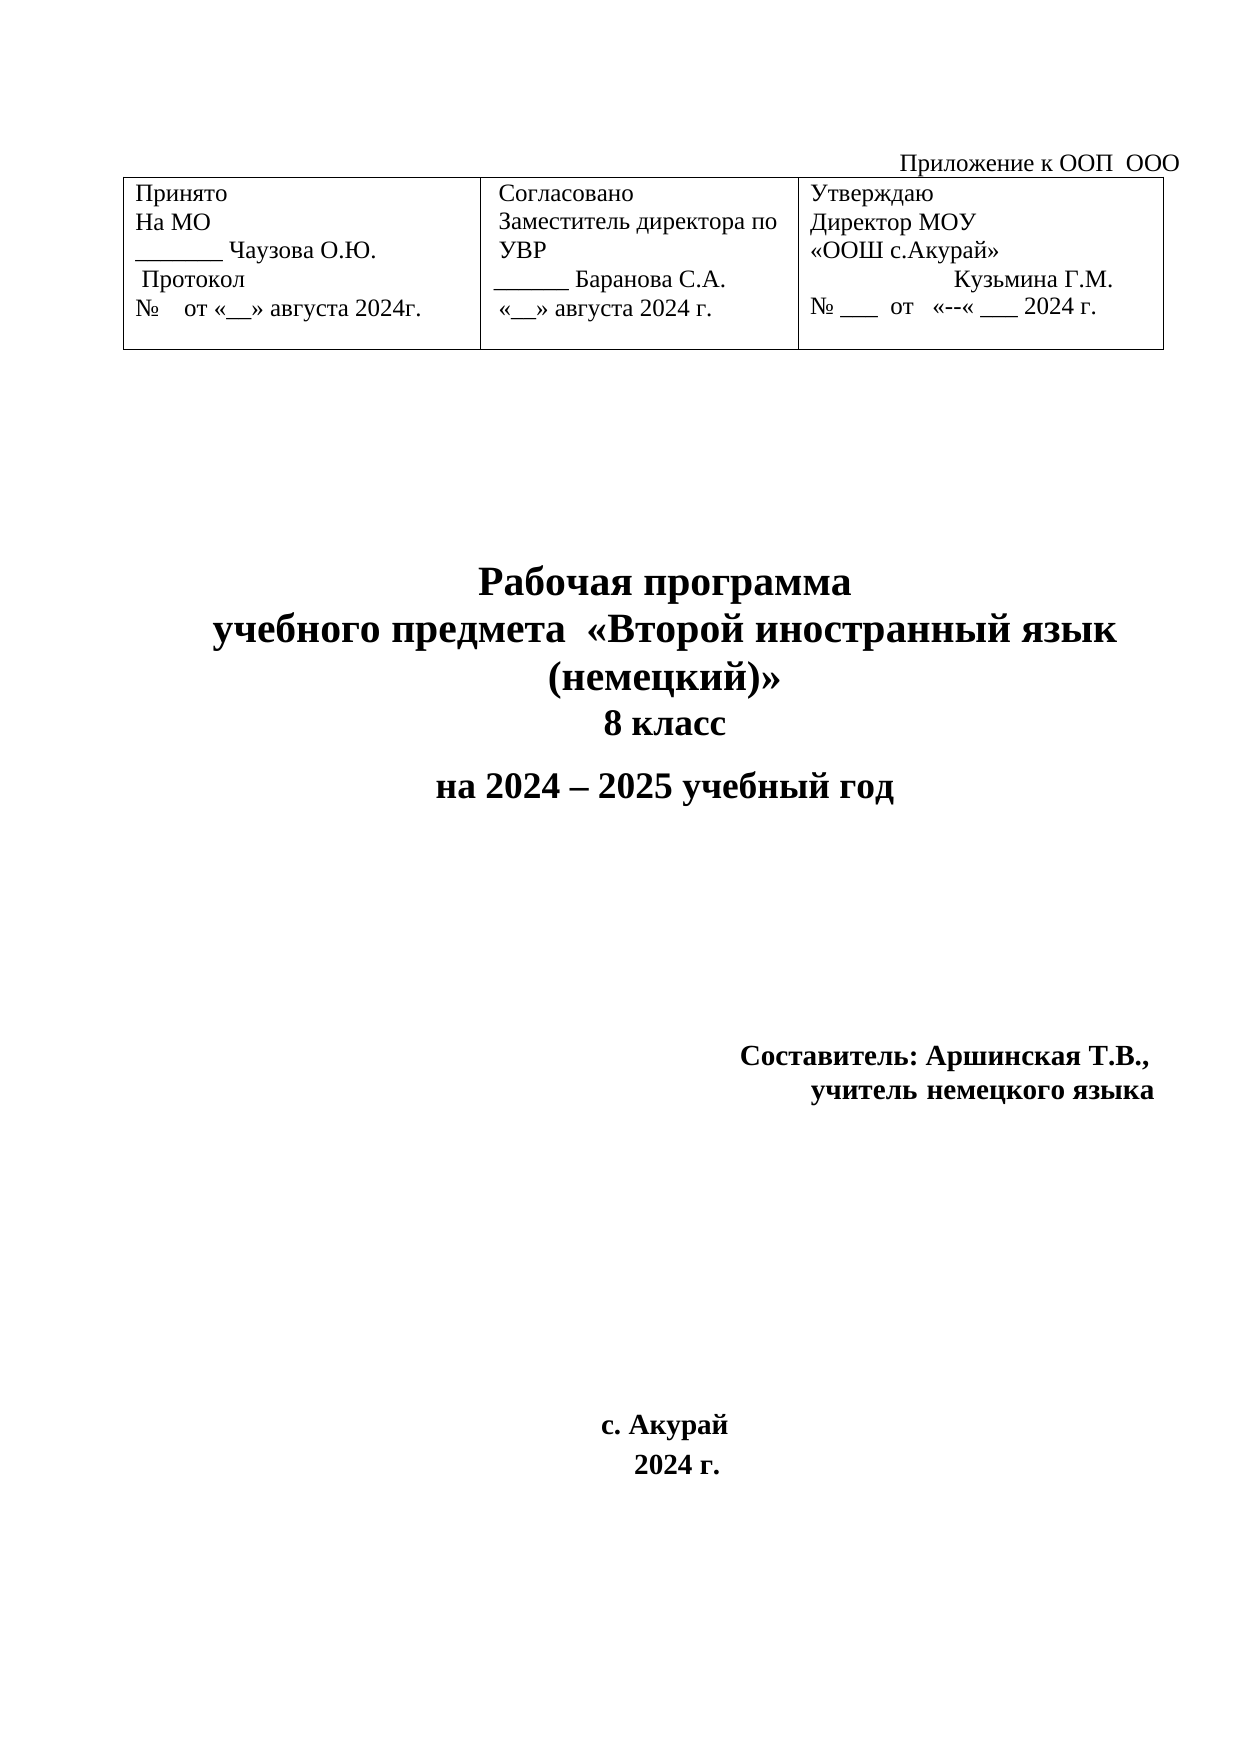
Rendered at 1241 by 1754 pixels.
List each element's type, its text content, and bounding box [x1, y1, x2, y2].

text с. Акурай [306, 1407, 1023, 1441]
text Приложение к ООП ООО [110, 148, 1180, 177]
text (немецкий)» [306, 652, 1023, 700]
text Рабочая программа [306, 557, 1023, 604]
table_header Принято На МО _______ Чаузова О.Ю. Протокол № от «__» августа 2024г. [124, 178, 480, 349]
text на 2024 – 2025 учебный год [306, 764, 1023, 807]
text учебного предмета «Второй иностранный язык [210, 604, 1119, 652]
text Составитель: Аршинская Т.В., [110, 1038, 1154, 1072]
table_header Согласовано Заместитель директора по УВР ______ Баранова С.А. «__» августа 2024 г. [481, 178, 798, 349]
text 2024 г. [306, 1447, 1048, 1481]
text 8 класс [306, 701, 1023, 744]
table_header Утверждаю Директор МОУ «ООШ с.Акурай» Кузьмина Г.М. № ___ от «--« ___ 2024 г. [799, 178, 1163, 349]
text учитель немецкого языка [110, 1072, 1154, 1105]
